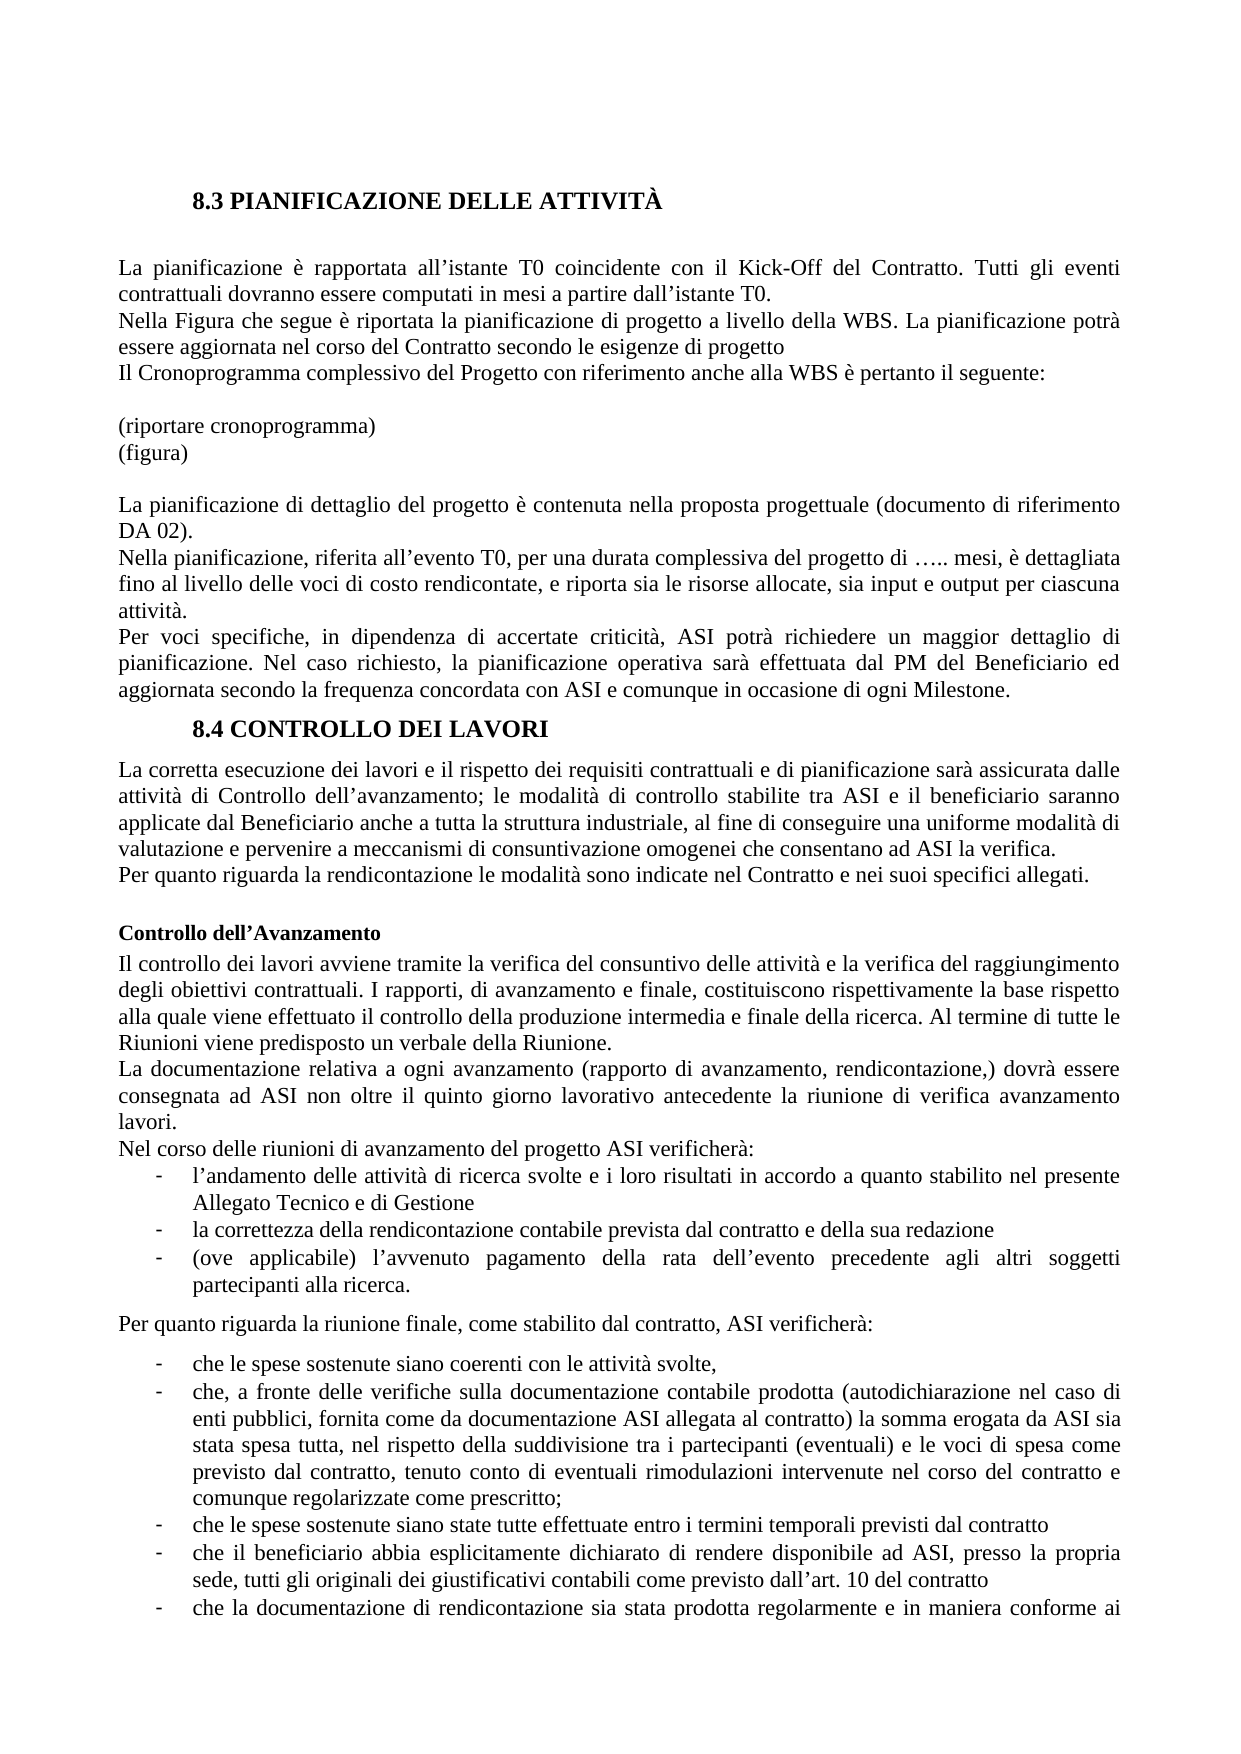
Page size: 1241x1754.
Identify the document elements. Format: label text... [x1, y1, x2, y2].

list (riportare cronoprogramma) [118, 412, 1122, 438]
list che le spese sostenute siano state tutte effettuate entro i termini temporali previsti dal contratto [155, 1511, 1122, 1538]
list La documentazione relativa a ogni avanzamento (rapporto di avanzamento, rendicontazione,) dovrà essere consegnata ad ASI non oltre il quinto giorno lavorativo antecedente la riunione di verifica avanzamento lavori. [118, 1056, 1122, 1134]
list che le spese sostenute siano coerenti con le attività svolte, [155, 1349, 1122, 1377]
text Per quanto riguarda la riunione finale, come stabilito dal contratto, ASI verificherà: [118, 1310, 1122, 1337]
text Controllo dell’Avanzamento [118, 900, 1122, 950]
list La corretta esecuzione dei lavori e il rispetto dei requisiti contrattuali e di pianificazione sarà assicurata dalle attività di Controllo dell’avanzamento; le modalità di controllo stabilite tra ASI e il beneficiario saranno applicate dal Beneficiario anche a tutta la struttura industriale, al fine di conseguire una uniforme modalità di valutazione e pervenire a meccanismi di consuntivazione omogenei che consentano ad ASI la verifica. [118, 756, 1122, 861]
list La pianificazione di dettaglio del progetto è contenuta nella proposta progettuale (documento di riferimento DA 02). [118, 491, 1122, 544]
list Nella pianificazione, riferita all’evento T0, per una durata complessiva del progetto di ….. mesi, è dettagliata fino al livello delle voci di costo rendicontate, e riporta sia le risorse allocate, sia input e output per ciascuna attività. [118, 544, 1122, 623]
list (figura) [118, 438, 1122, 465]
list Il controllo dei lavori avviene tramite la verifica del consuntivo delle attività e la verifica del raggiungimento degli obiettivi contrattuali. I rapporti, di avanzamento e finale, costituiscono rispettivamente la base rispetto alla quale viene effettuato il controllo della produzione intermedia e finale della ricerca. Al termine di tutte le Riunioni viene predisposto un verbale della Riunione. [118, 950, 1122, 1056]
list la correttezza della rendicontazione contabile prevista dal contratto e della sua redazione [155, 1215, 1122, 1243]
list Per voci specifiche, in dipendenza di accertate criticità, ASI potrà richiedere un maggior dettaglio di pianificazione. Nel caso richiesto, la pianificazione operativa sarà effettuata dal PM del Beneficiario ed aggiornata secondo la frequenza concordata con ASI e comunque in occasione di ogni Milestone. [118, 623, 1122, 702]
subtitle 8.3 PIANIFICAZIONE DELLE ATTIVITÀ [118, 186, 1122, 215]
list che il beneficiario abbia esplicitamente dichiarato di rendere disponibile ad ASI, presso la propria sede, tutti gli originali dei giustificativi contabili come previsto dall’art. 10 del contratto [155, 1538, 1122, 1593]
list La pianificazione è rapportata all’istante T0 coincidente con il Kick-Off del Contratto. Tutti gli eventi contrattuali dovranno essere computati in mesi a partire dall’istante T0. [118, 254, 1122, 307]
list (ove applicabile) l’avvenuto pagamento della rata dell’evento precedente agli altri soggetti partecipanti alla ricerca. [155, 1243, 1122, 1298]
subtitle 8.4 CONTROLLO DEI LAVORI [118, 714, 1122, 743]
list Il Cronoprogramma complessivo del Progetto con riferimento anche alla WBS è pertanto il seguente: [118, 359, 1122, 386]
list Nella Figura che segue è riportata la pianificazione di progetto a livello della WBS. La pianificazione potrà essere aggiornata nel corso del Contratto secondo le esigenze di progetto [118, 307, 1122, 359]
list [155, 1593, 1122, 1621]
list Nel corso delle riunioni di avanzamento del progetto ASI verificherà: [118, 1134, 1122, 1161]
list Per quanto riguarda la rendicontazione le modalità sono indicate nel Contratto e nei suoi specifici allegati. [118, 861, 1122, 888]
list l’andamento delle attività di ricerca svolte e i loro risultati in accordo a quanto stabilito nel presente Allegato Tecnico e di Gestione [155, 1161, 1122, 1215]
list che, a fronte delle verifiche sulla documentazione contabile prodotta (autodichiarazione nel caso di enti pubblici, fornita come da documentazione ASI allegata al contratto) la somma erogata da ASI sia stata spesa tutta, nel rispetto della suddivisione tra i partecipanti (eventuali) e le voci di spesa come previsto dal contratto, tenuto conto di eventuali rimodulazioni intervenute nel corso del contratto e comunque regolarizzate come prescritto; [155, 1377, 1122, 1511]
